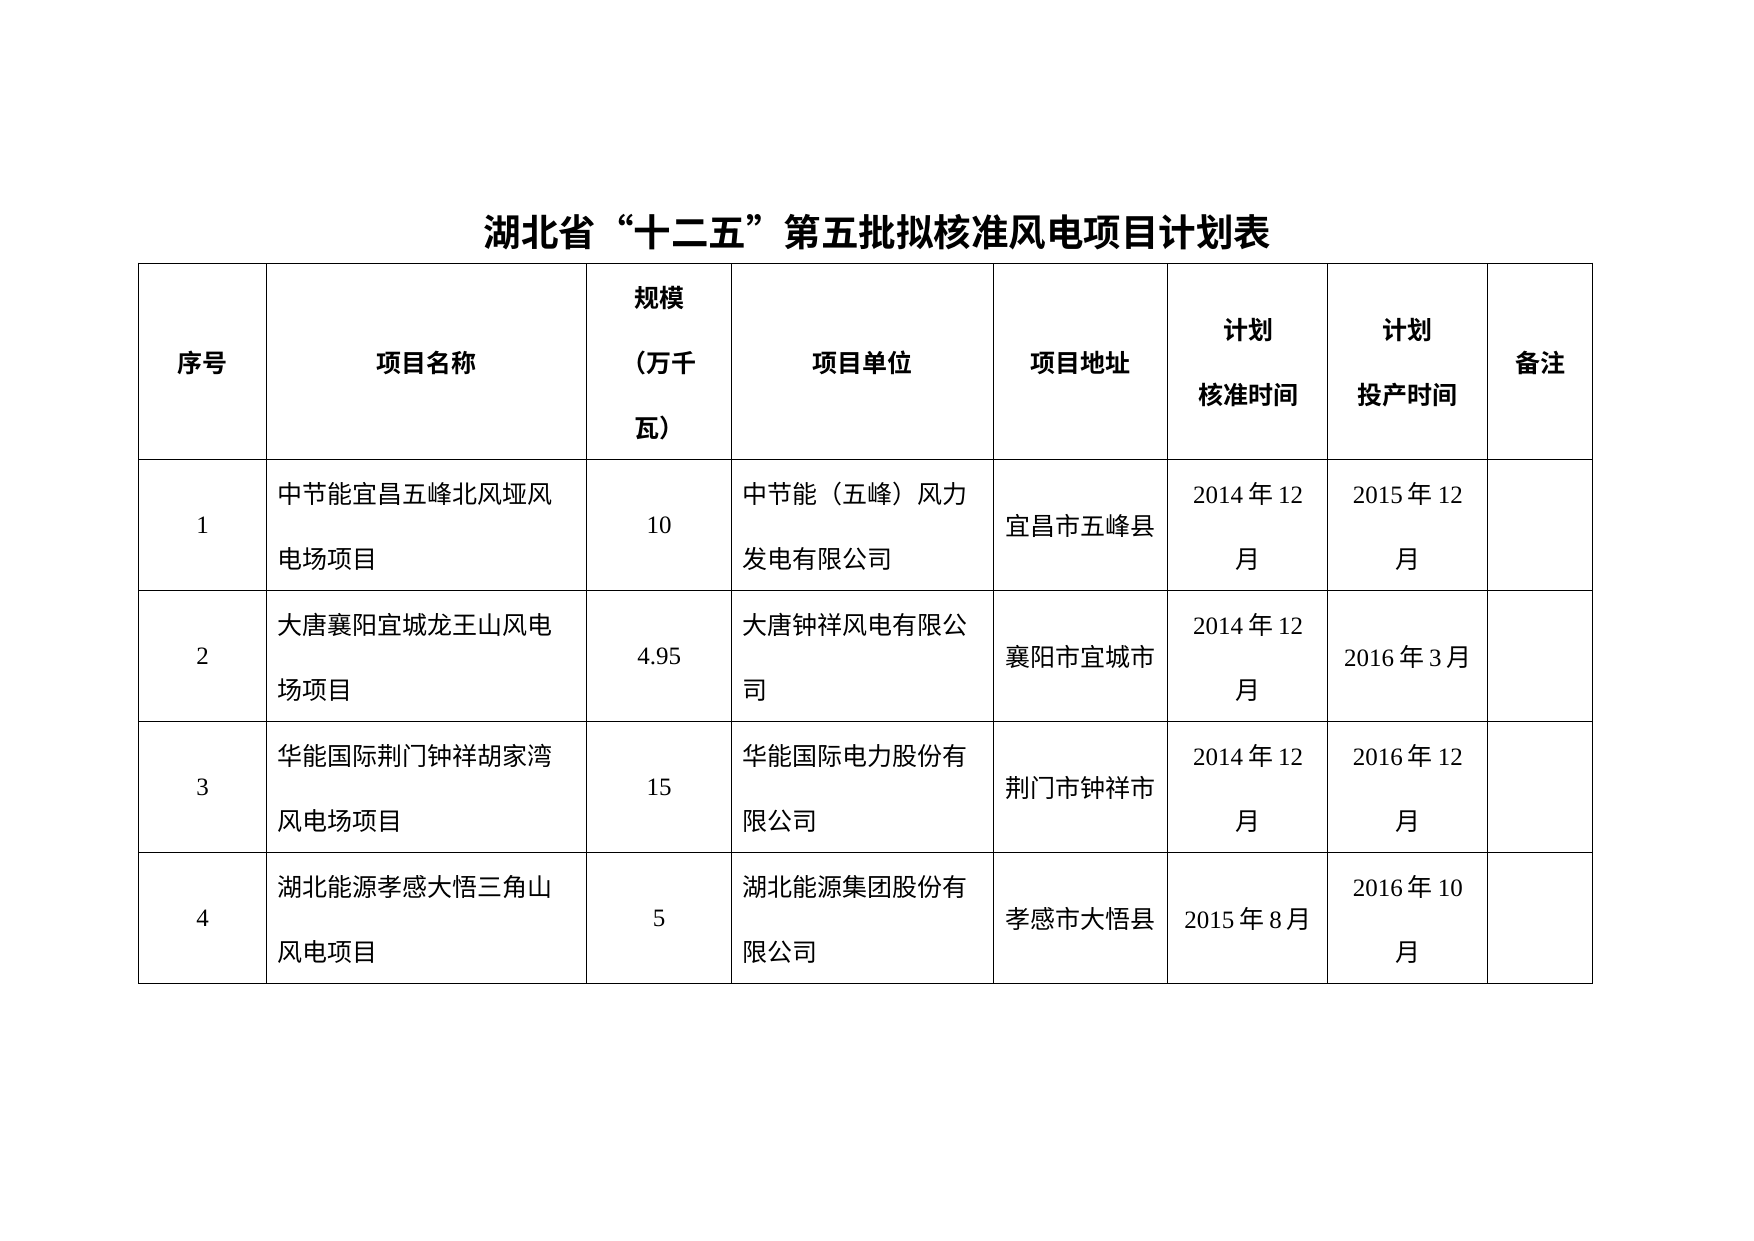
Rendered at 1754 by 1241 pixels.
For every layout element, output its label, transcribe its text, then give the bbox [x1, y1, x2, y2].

table_header 备注 [1488, 264, 1592, 459]
table_cell 2016年3月 [1328, 591, 1487, 721]
table_cell 2015年12月 [1328, 460, 1487, 590]
table_cell 华能国际荆门钟祥胡家湾风电场项目 [267, 722, 586, 852]
table_cell 大唐襄阳宜城龙王山风电场项目 [267, 591, 586, 721]
table_header 序号 [139, 264, 266, 459]
table_cell 宜昌市五峰县 [994, 460, 1167, 590]
table_cell 4 [139, 853, 266, 983]
table_cell 15 [587, 722, 731, 852]
table_cell 襄阳市宜城市 [994, 591, 1167, 721]
table_cell 5 [587, 853, 731, 983]
table_header 项目单位 [732, 264, 993, 459]
table_cell 湖北能源孝感大悟三角山风电项目 [267, 853, 586, 983]
table_cell [1488, 853, 1592, 983]
table_cell 2 [139, 591, 266, 721]
table_cell 大唐钟祥风电有限公司 [732, 591, 993, 721]
table_header 项目地址 [994, 264, 1167, 459]
table_header 规模 （万千瓦） [587, 264, 731, 459]
table_header 项目名称 [267, 264, 586, 459]
table_cell 孝感市大悟县 [994, 853, 1167, 983]
table_cell 2014年12月 [1168, 460, 1327, 590]
table_cell 2014年12月 [1168, 591, 1327, 721]
table_cell [1488, 591, 1592, 721]
table_cell 中节能宜昌五峰北风垭风电场项目 [267, 460, 586, 590]
table_cell 荆门市钟祥市 [994, 722, 1167, 852]
table_cell 3 [139, 722, 266, 852]
table_cell [1488, 722, 1592, 852]
table_cell 华能国际电力股份有限公司 [732, 722, 993, 852]
text 湖北省“十二五”第五批拟核准风电项目计划表 [150, 198, 1604, 263]
table_cell 2016年12月 [1328, 722, 1487, 852]
table_cell 1 [139, 460, 266, 590]
table_cell 10 [587, 460, 731, 590]
table_cell 2016年10月 [1328, 853, 1487, 983]
table_cell [1488, 460, 1592, 590]
table_header 计划 投产时间 [1328, 264, 1487, 459]
table_header 计划 核准时间 [1168, 264, 1327, 459]
table_cell 中节能（五峰）风力发电有限公司 [732, 460, 993, 590]
table_cell 2015年8月 [1168, 853, 1327, 983]
table_cell 2014年12月 [1168, 722, 1327, 852]
table_cell 湖北能源集团股份有限公司 [732, 853, 993, 983]
table_cell 4.95 [587, 591, 731, 721]
